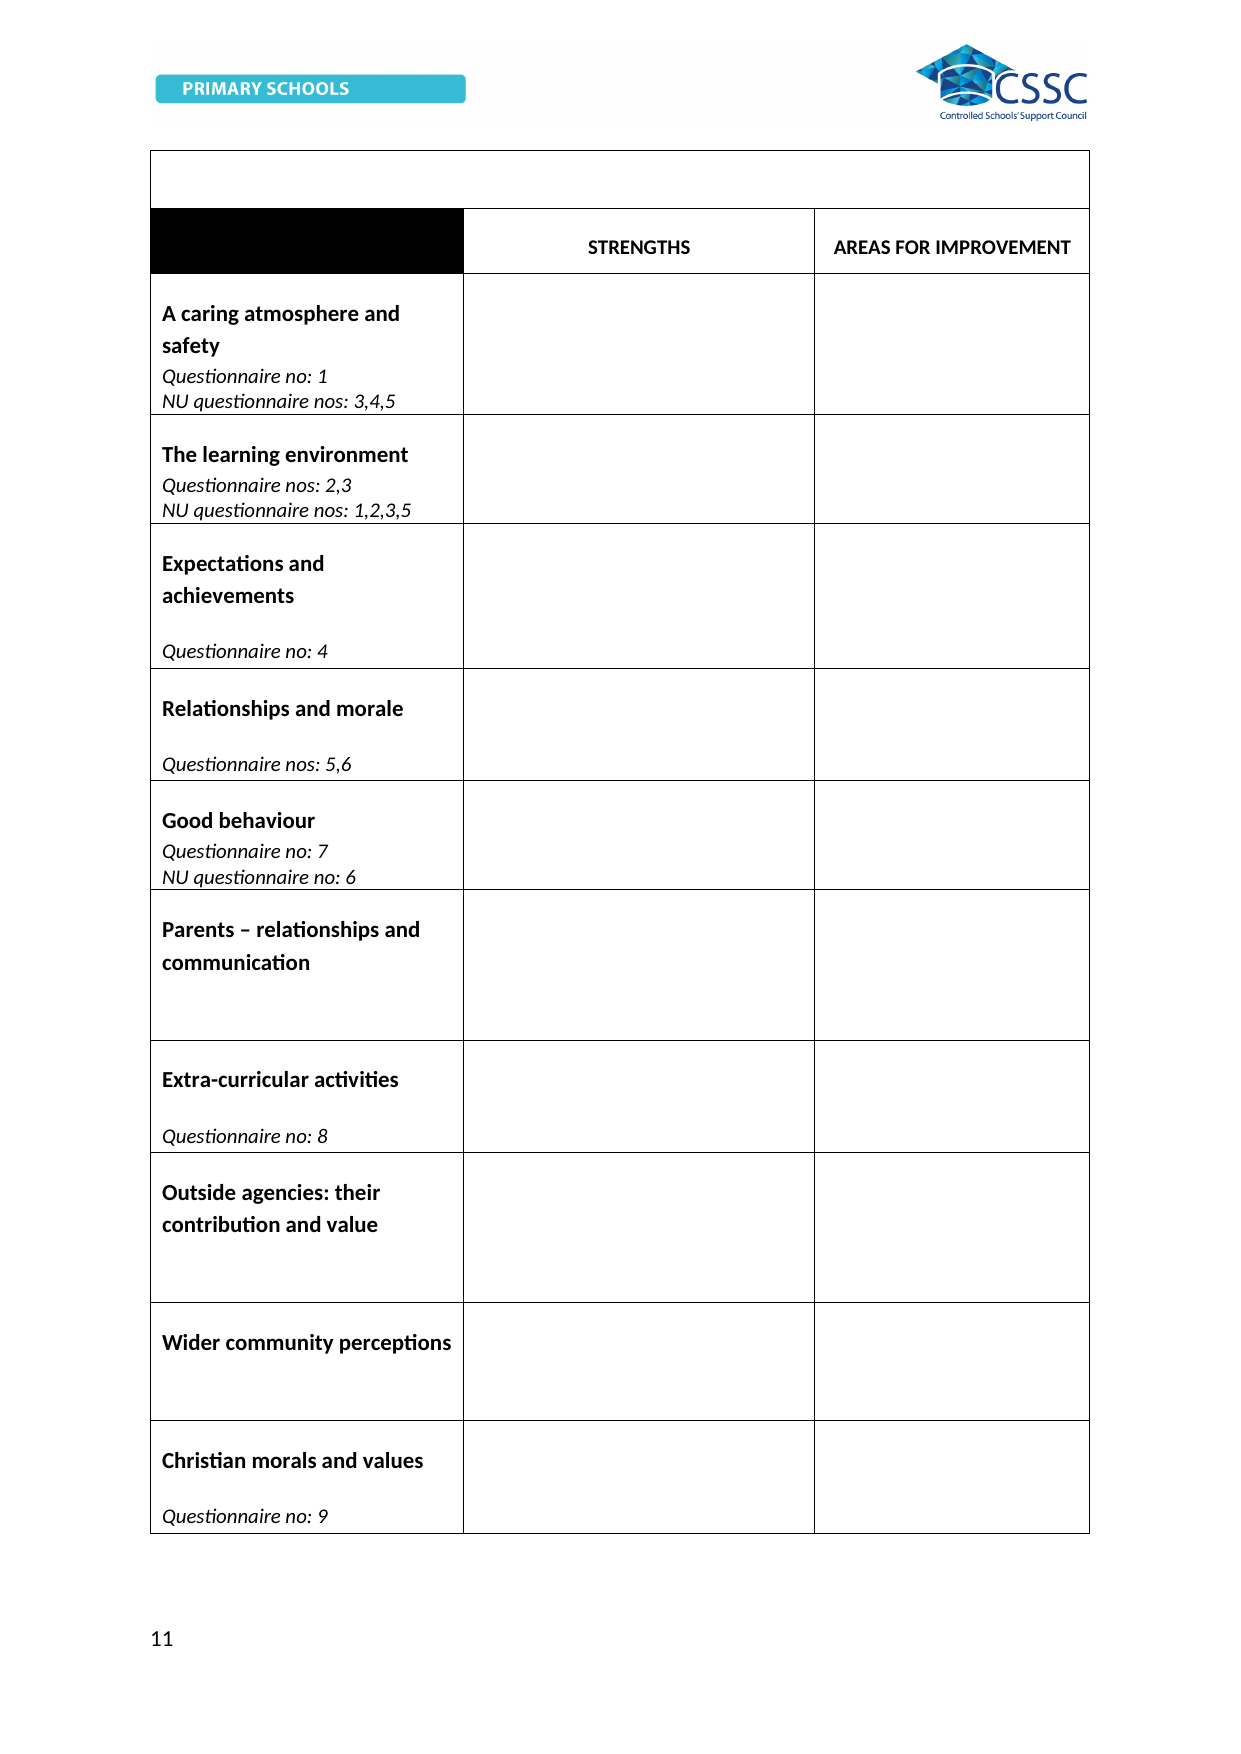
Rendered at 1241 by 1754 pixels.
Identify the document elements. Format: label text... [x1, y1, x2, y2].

table_cell [464, 274, 814, 414]
table_cell [815, 1153, 1089, 1302]
table_cell Good behaviour Questionnaire no: 7 NU questionnaire no: 6 [151, 781, 463, 889]
table_cell [464, 669, 814, 780]
table_cell [464, 415, 814, 523]
table_cell [815, 1041, 1089, 1152]
table_cell [464, 524, 814, 668]
table_cell [464, 1303, 814, 1420]
table_cell [464, 1421, 814, 1533]
table_cell [464, 1041, 814, 1152]
table_cell Wider community perceptions [151, 1303, 463, 1420]
table_cell [464, 890, 814, 1039]
picture [150, 41, 1091, 127]
table_cell AREAS FOR IMPROVEMENT [815, 209, 1089, 273]
table_cell Expectations and achievements Questionnaire no: 4 [151, 524, 463, 668]
table_cell [815, 524, 1089, 668]
table_cell The learning environment Questionnaire nos: 2,3 NU questionnaire nos: 1,2,3,5 [151, 415, 463, 523]
table_cell [815, 781, 1089, 889]
table_cell Christian morals and values Questionnaire no: 9 [151, 1421, 463, 1533]
table_cell [464, 1153, 814, 1302]
table_cell Extra-curricular activities Questionnaire no: 8 [151, 1041, 463, 1152]
table_cell [815, 890, 1089, 1039]
table_cell Parents – relationships and communication [151, 890, 463, 1039]
table_cell [815, 415, 1089, 523]
table_cell [151, 209, 463, 273]
table_cell A caring atmosphere and safety Questionnaire no: 1 NU questionnaire nos: 3,4,5 [151, 274, 463, 414]
table_cell STRENGTHS [464, 209, 814, 273]
table_cell [464, 781, 814, 889]
table_cell [815, 669, 1089, 780]
table_cell [815, 1303, 1089, 1420]
table_cell [815, 1421, 1089, 1533]
table_cell [815, 274, 1089, 414]
table_cell Outside agencies: their contribution and value [151, 1153, 463, 1302]
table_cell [151, 151, 1089, 208]
table_cell Relationships and morale Questionnaire nos: 5,6 [151, 669, 463, 780]
